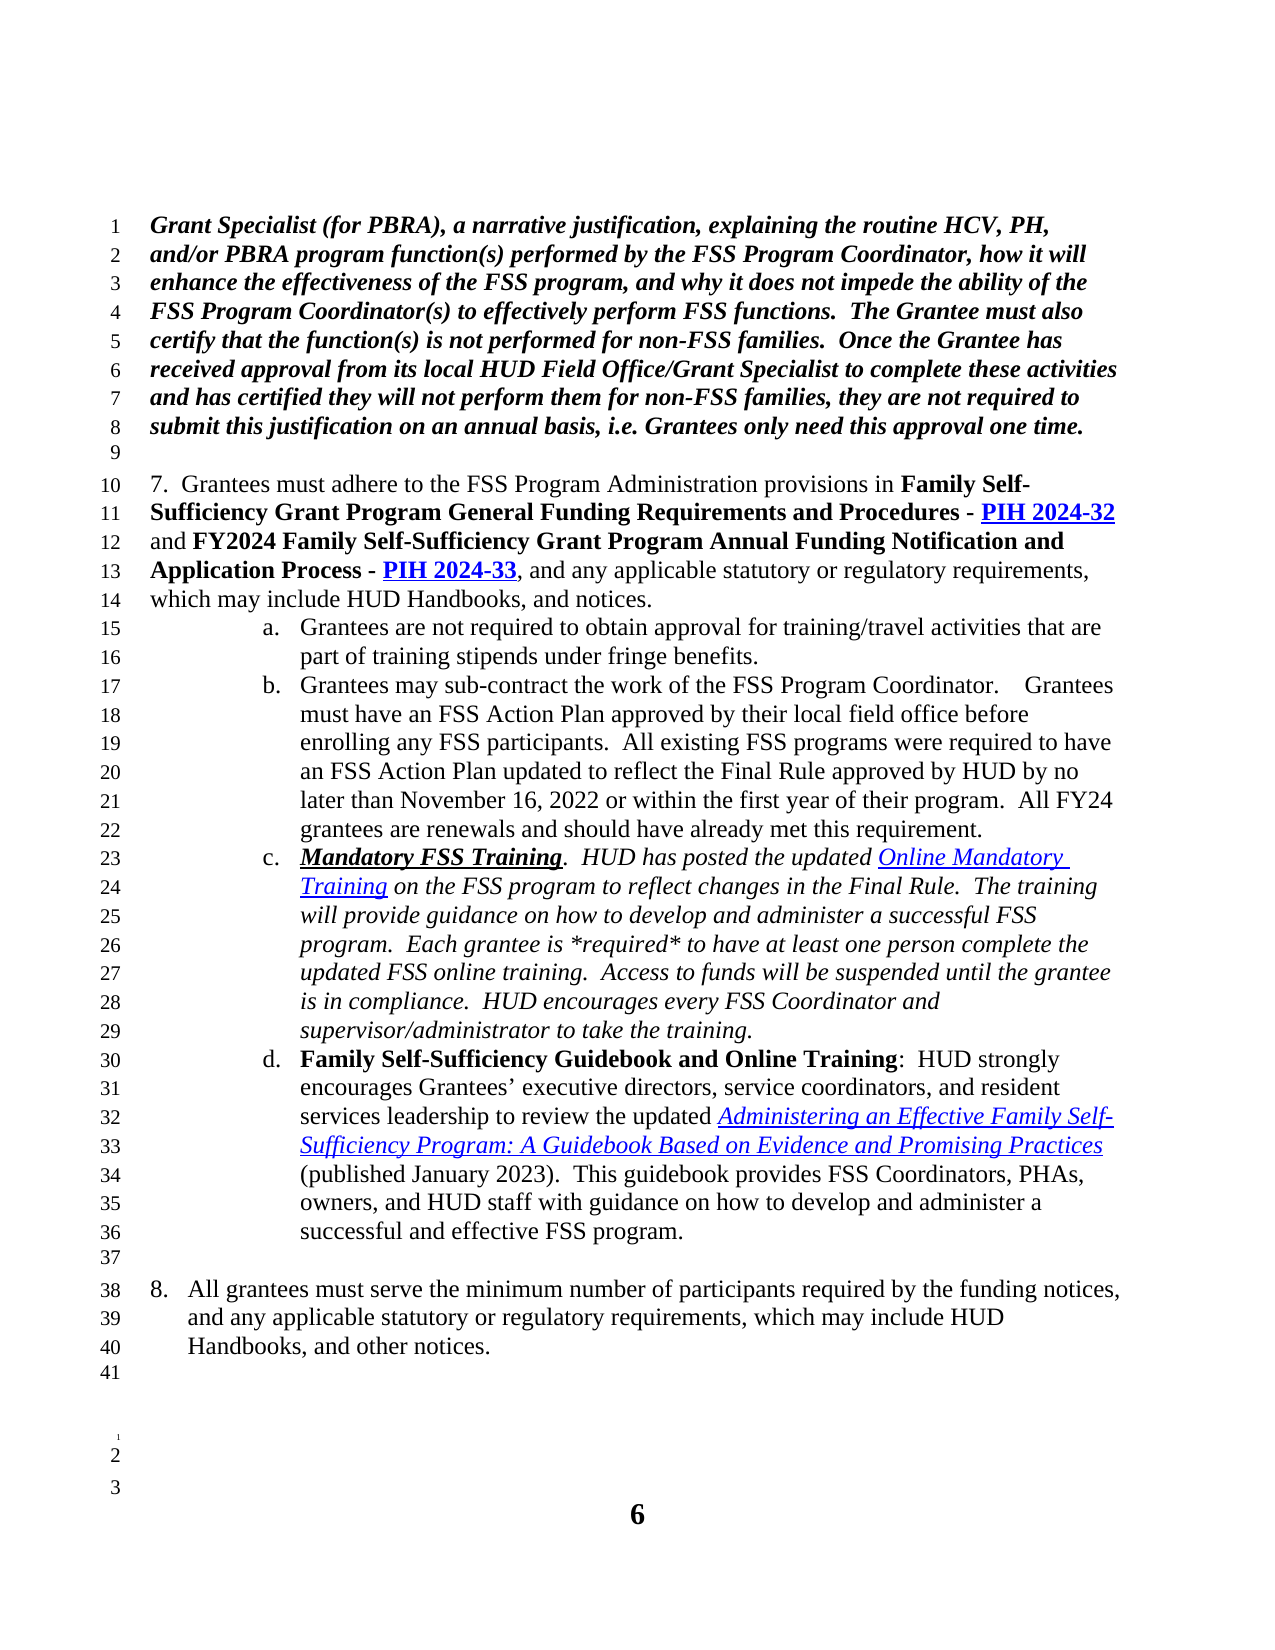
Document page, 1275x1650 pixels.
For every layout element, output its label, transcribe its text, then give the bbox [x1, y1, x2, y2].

list All grantees must serve the minimum number of participants required by the funding notices, and any applicable statutory or regulatory requirements, which may include HUD Handbooks, and other notices. [150, 1274, 1125, 1360]
list Mandatory FSS Training. HUD has posted the updated Online Mandatory Training on the FSS program to reflect changes in the Final Rule. The training will provide guidance on how to develop and administer a successful FSS program. Each grantee is *required* to have at least one person complete the updated FSS online training. Access to funds will be suspended until the grantee is in compliance. HUD encourages every FSS Coordinator and supervisor/administrator to take the training. [262, 842, 1125, 1044]
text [150, 210, 1125, 440]
text 7. Grantees must adhere to the FSS Program Administration provisions in Family Self-Sufficiency Grant Program General Funding Requirements and Procedures - PIH 2024-32 and FY2024 Family Self-Sufficiency Grant Program Annual Funding Notification and Application Process - , and any applicable statutory or regulatory requirements, which may include HUD Handbooks, and notices. [150, 469, 1125, 612]
list Family Self-Sufficiency Guidebook and Online Training: HUD strongly encourages Grantees’ executive directors, service coordinators, and resident services leadership to review the updated Administering an Effective Family Self-Sufficiency Program: A Guidebook Based on Evidence and Promising Practices (published January 2023). This guidebook provides FSS Coordinators, PHAs, owners, and HUD staff with guidance on how to develop and administer a successful and effective FSS program. [262, 1044, 1125, 1245]
list Grantees are not required to obtain approval for training/travel activities that are part of training stipends under fringe benefits. [262, 612, 1125, 670]
list Grantees may sub-contract the work of the FSS Program Coordinator. Grantees must have an FSS Action Plan approved by their local field office before enrolling any FSS participants. All existing FSS programs were required to have an FSS Action Plan updated to reflect the Final Rule approved by HUD by no later than November 16, 2022 or within the first year of their program. All FY24 grantees are renewals and should have already met this requirement. [262, 670, 1125, 842]
